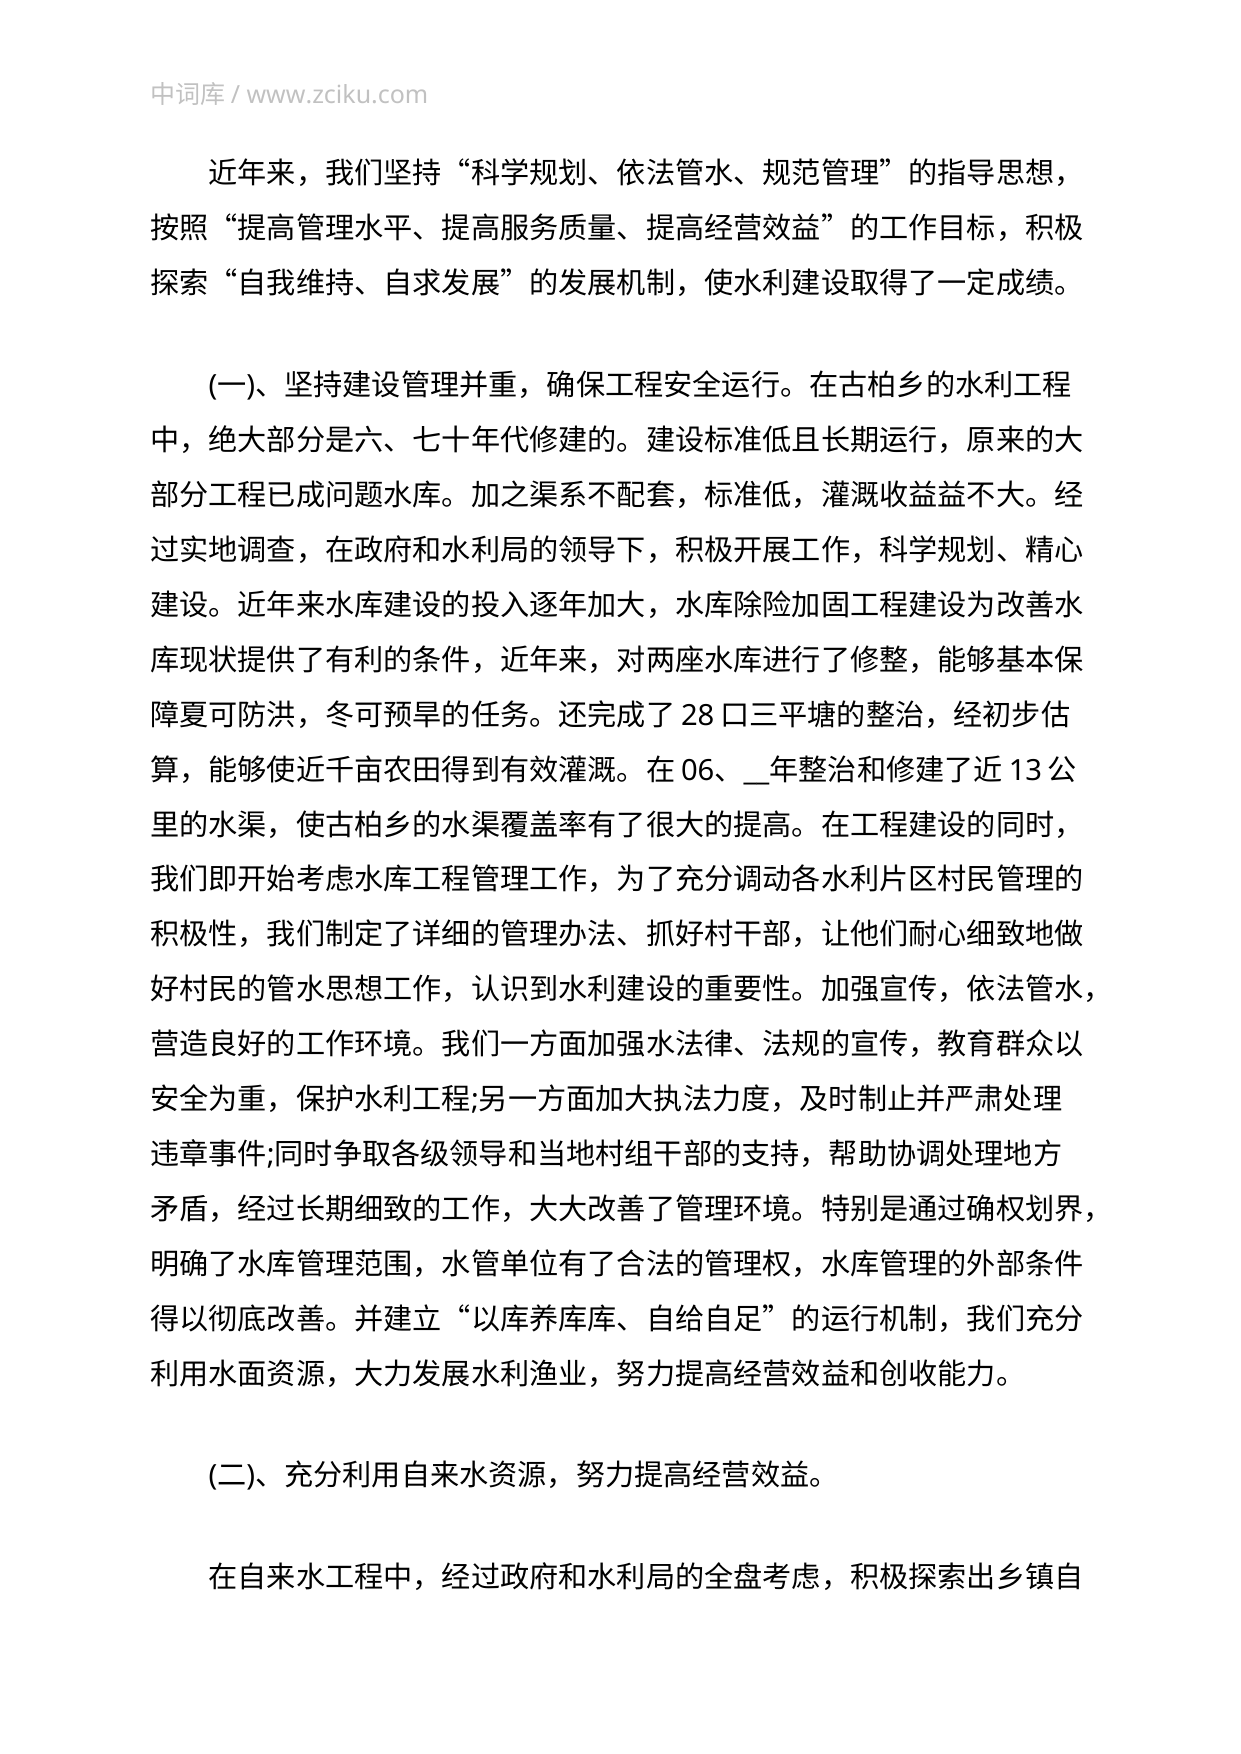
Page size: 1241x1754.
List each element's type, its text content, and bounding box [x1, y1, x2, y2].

text (一)、坚持建设管理并重，确保工程安全运行。在古柏乡的水利工程中，绝大部分是六、七十年代修建的。建设标准低且长期运行，原来的大部分工程已成问题水库。加之渠系不配套，标准低，灌溉收益益不大。经过实地调查，在政府和水利局的领导下，积极开展工作，科学规划、精心建设。近年来水库建设的投入逐年加大，水库除险加固工程建设为改善水库现状提供了有利的条件，近年来，对两座水库进行了修整，能够基本保障夏可防洪，冬可预旱的任务。还完成了28口三平塘的整治，经初步估算，能够使近千亩农田得到有效灌溉。在06、__年整治和修建了近13公里的水渠，使古柏乡的水渠覆盖率有了很大的提高。在工程建设的同时，我们即开始考虑水库工程管理工作，为了充分调动各水利片区村民管理的积极性，我们制定了详细的管理办法、抓好村干部，让他们耐心细致地做好村民的管水思想工作，认识到水利建设的重要性。加强宣传，依法管水，营造良好的工作环境。我们一方面加强水法律、法规的宣传，教育群众以安全为重，保护水利工程;另一方面加大执法力度，及时制止并严肃处理违章事件;同时争取各级领导和当地村组干部的支持，帮助协调处理地方矛盾，经过长期细致的工作，大大改善了管理环境。特别是通过确权划界，明确了水库管理范围，水管单位有了合法的管理权，水库管理的外部条件得以彻底改善。并建立“以库养库库、自给自足”的运行机制，我们充分利用水面资源，大力发展水利渔业，努力提高经营效益和创收能力。 [150, 362, 1090, 1392]
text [150, 1554, 1090, 1596]
text (二)、充分利用自来水资源，努力提高经营效益。 [150, 1452, 1090, 1494]
text 近年来，我们坚持“科学规划、依法管水、规范管理”的指导思想，按照“提高管理水平、提高服务质量、提高经营效益”的工作目标，积极探索“自我维持、自求发展”的发展机制，使水利建设取得了一定成绩。 [150, 150, 1090, 302]
